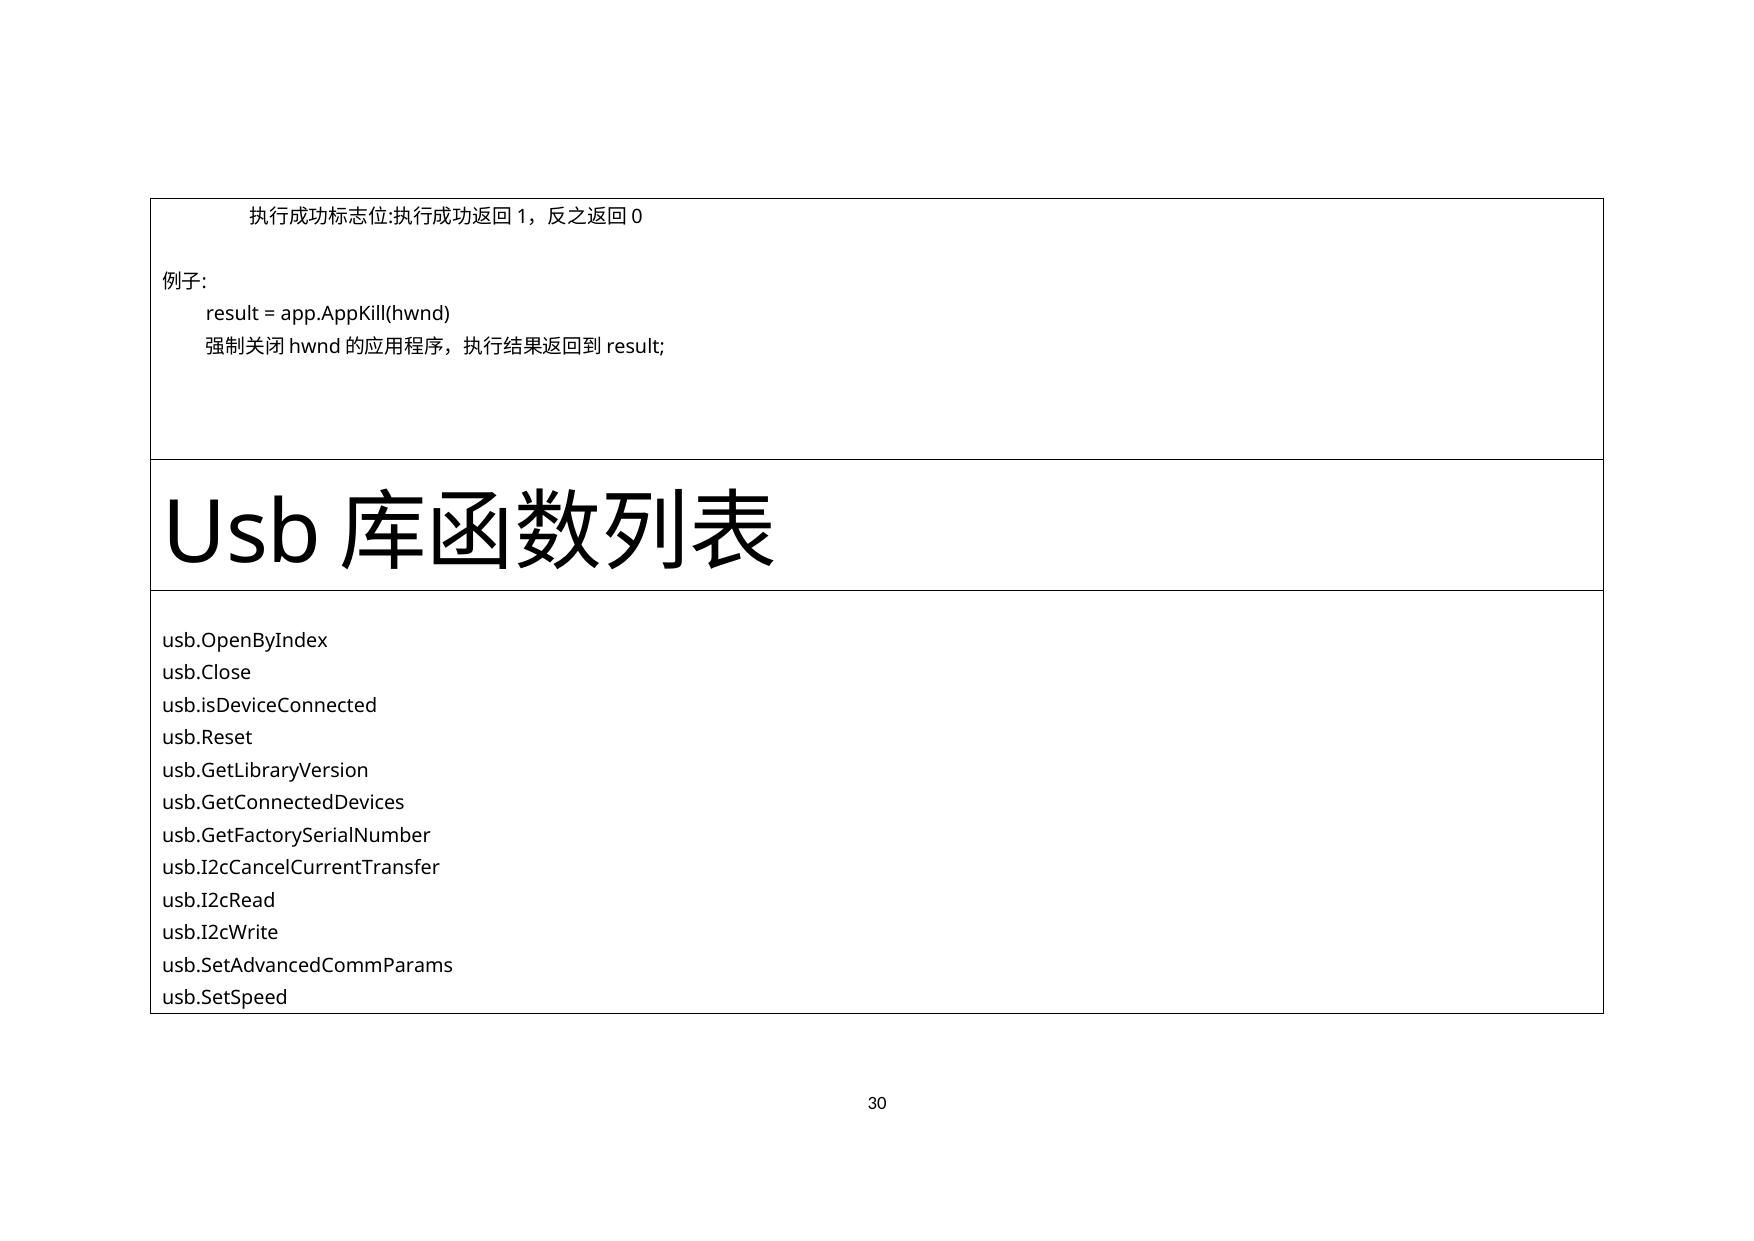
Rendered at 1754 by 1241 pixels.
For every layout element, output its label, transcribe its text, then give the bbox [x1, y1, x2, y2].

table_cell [151, 591, 1603, 1013]
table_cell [151, 199, 1603, 459]
table_cell Usb库函数列表 [151, 460, 1603, 590]
